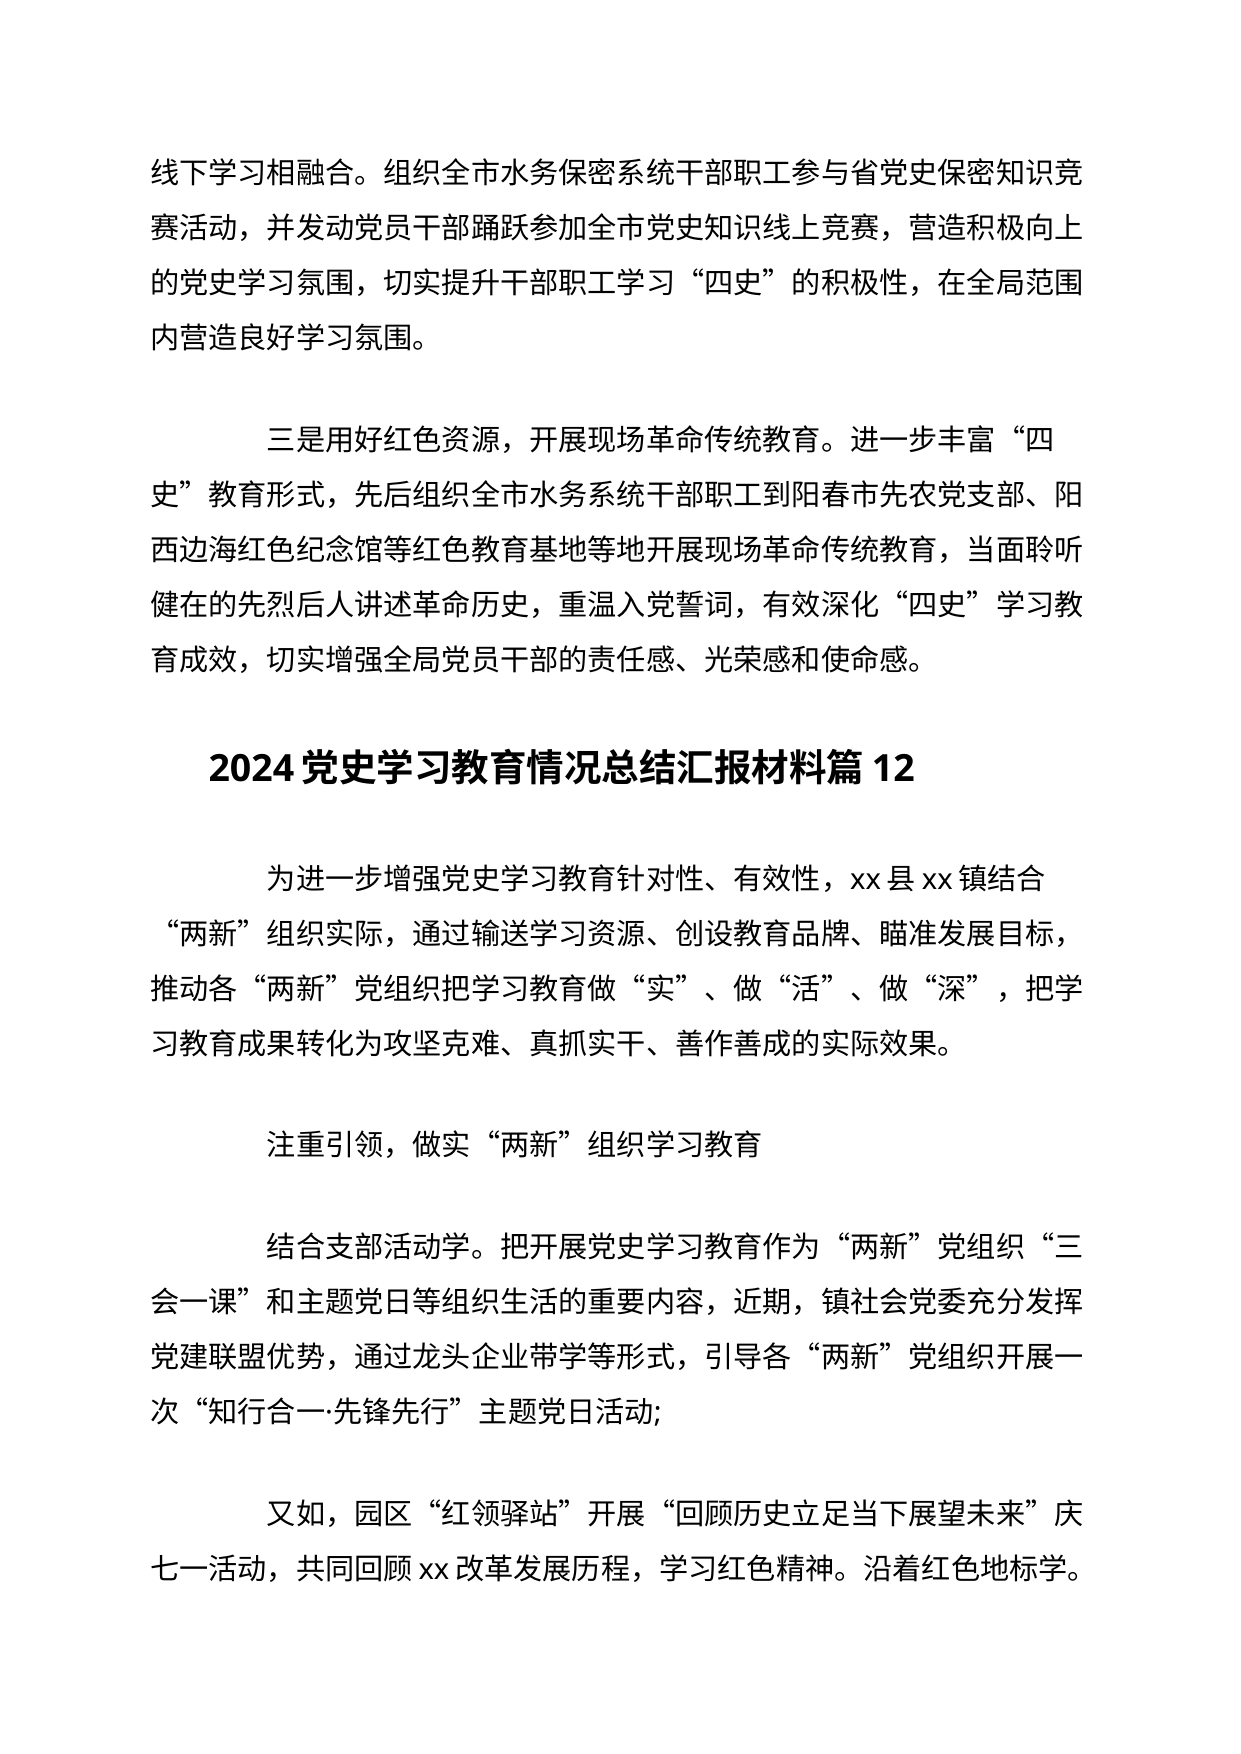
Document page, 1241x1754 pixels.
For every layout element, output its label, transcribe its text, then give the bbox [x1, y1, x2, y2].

text 注重引领，做实“两新”组织学习教育 [150, 1122, 1090, 1164]
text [150, 1490, 1090, 1588]
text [150, 150, 1090, 357]
text 结合支部活动学。把开展党史学习教育作为“两新”党组织“三会一课”和主题党日等组织生活的重要内容，近期，镇社会党委充分发挥党建联盟优势，通过龙头企业带学等形式，引导各“两新”党组织开展一次“知行合一·先锋先行”主题党日活动; [150, 1224, 1090, 1431]
text 2024党史学习教育情况总结汇报材料篇12 [150, 738, 1090, 792]
text 为进一步增强党史学习教育针对性、有效性，xx县xx镇结合“两新”组织实际，通过输送学习资源、创设教育品牌、瞄准发展目标，推动各“两新”党组织把学习教育做“实”、做“活”、做“深”，把学习教育成果转化为攻坚克难、真抓实干、善作善成的实际效果。 [150, 855, 1090, 1062]
text 三是用好红色资源，开展现场革命传统教育。进一步丰富“四史”教育形式，先后组织全市水务系统干部职工到阳春市先农党支部、阳西边海红色纪念馆等红色教育基地等地开展现场革命传统教育，当面聆听健在的先烈后人讲述革命历史，重温入党誓词，有效深化“四史”学习教育成效，切实增强全局党员干部的责任感、光荣感和使命感。 [150, 416, 1090, 678]
